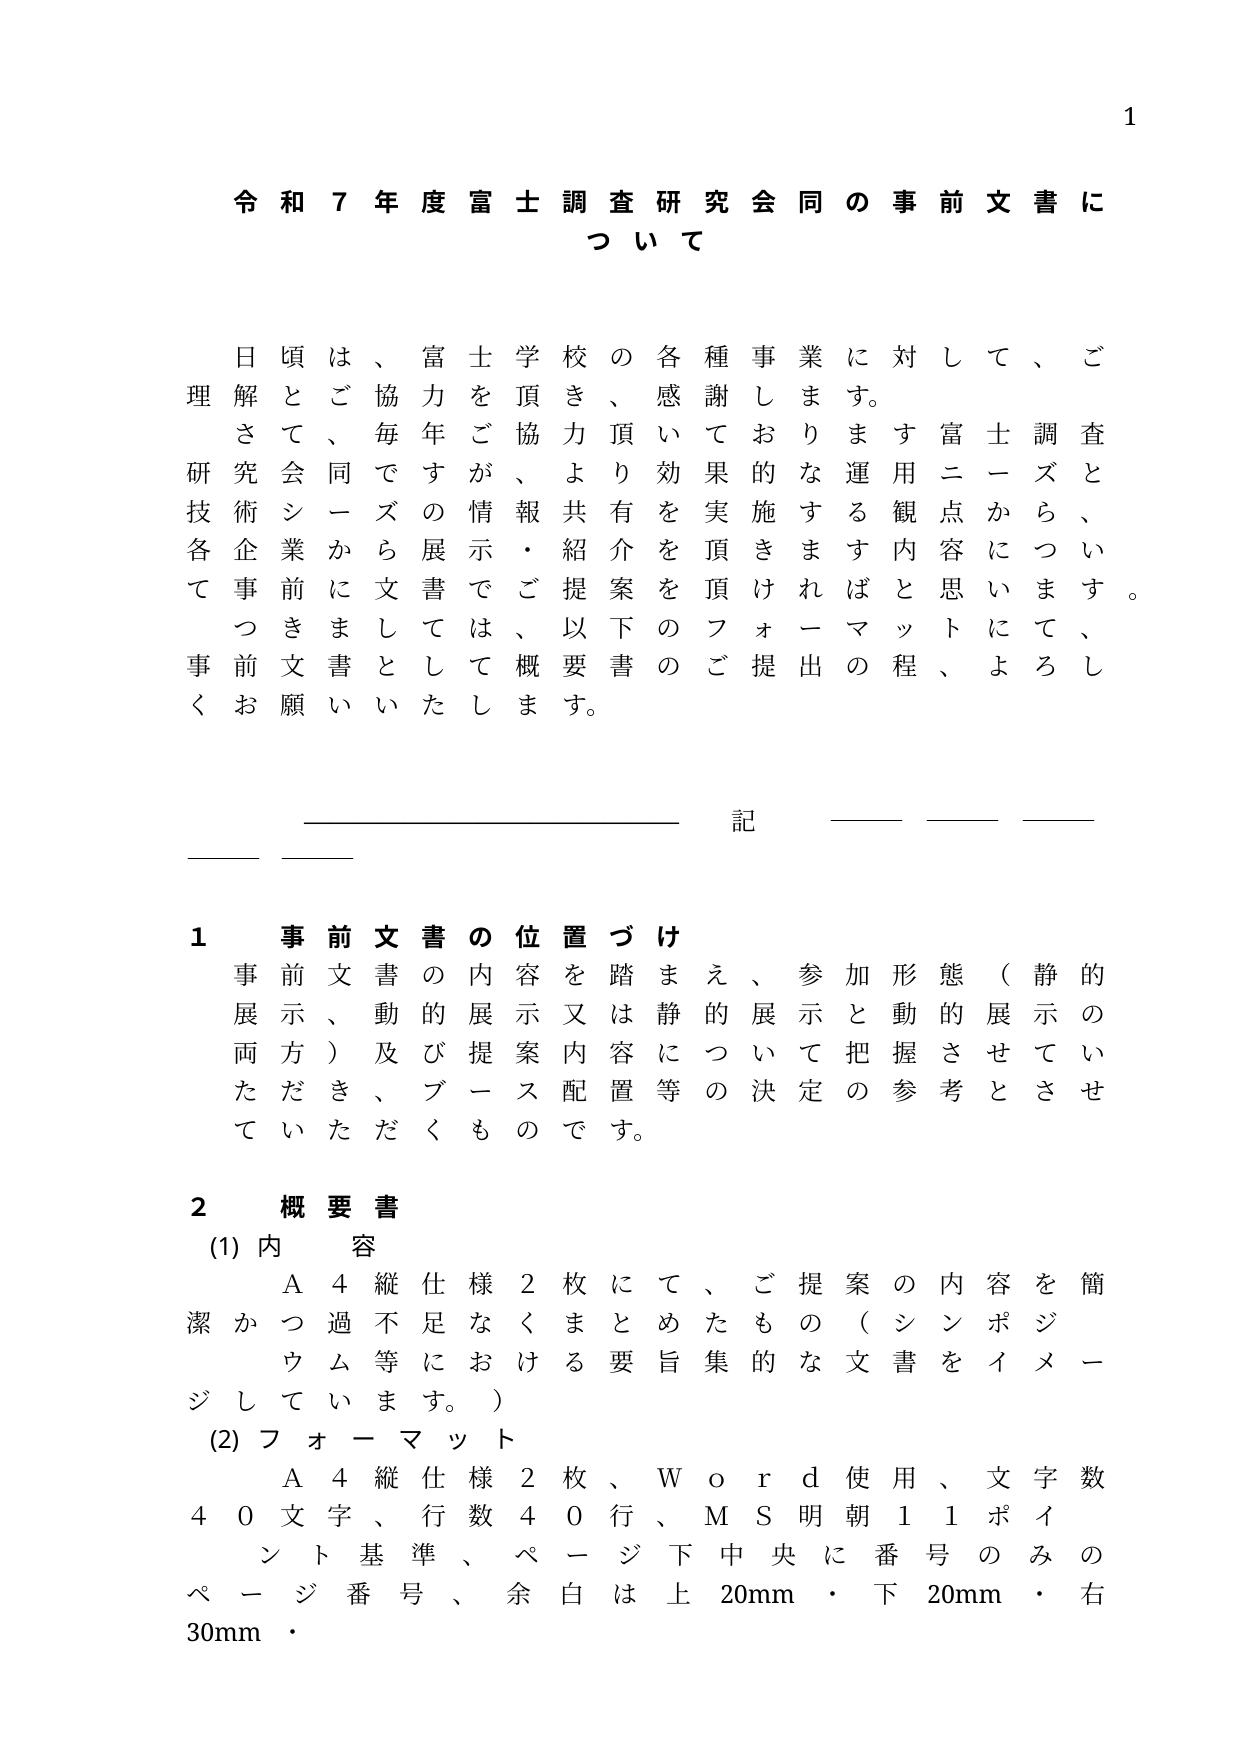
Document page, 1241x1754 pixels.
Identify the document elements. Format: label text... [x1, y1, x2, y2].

text つきましては、以下のフォーマットにて、事前文書として概要書のご提出の程、よろしくお願いいたします。 [186, 607, 1128, 723]
text ２ 概要書 [186, 1187, 1128, 1225]
text ウム等における要旨集的な文書をイメージしています。） [186, 1341, 1128, 1418]
text ント基準、ページ下中央に番号のみのページ番号、余白は上20mm・下20mm・右30mm・ [186, 1534, 1128, 1650]
text (2) フォーマット [186, 1418, 1128, 1457]
text 事前文書の内容を踏まえ、参加形態（静的展示、動的展示又は静的展示と動的展示の両方）及び提案内容について把握させていただき、ブース配置等の決定の参考とさせていただくものです。 [211, 955, 1128, 1148]
text 日頃は、富士学校の各種事業に対して、ご理解とご協力を頂き、感謝します。 [186, 336, 1128, 414]
text さて、毎年ご協力頂いております富士調査研究会同ですが、より効果的な運用ニーズと技術シーズの情報共有を実施する観点から、各企業から展示・紹介を頂きます内容について事前に文書でご提案を頂ければと思います。 [186, 414, 1128, 607]
text 令和７年度富士調査研究会同の事前文書について [186, 182, 1128, 259]
text Ａ４縦仕様２枚、Ｗｏｒｄ使用、文字数４０文字、行数４０行、ＭＳ明朝１１ポイ [186, 1457, 1128, 1534]
text (1) 内 容 [186, 1225, 1128, 1264]
text １ 事前文書の位置づけ [186, 916, 1128, 955]
subtitle ――――――――――――――― 記 ――――――――――――――― [186, 800, 1128, 877]
text Ａ４縦仕様２枚にて、ご提案の内容を簡潔かつ過不足なくまとめたもの（シンポジ [186, 1264, 1128, 1341]
